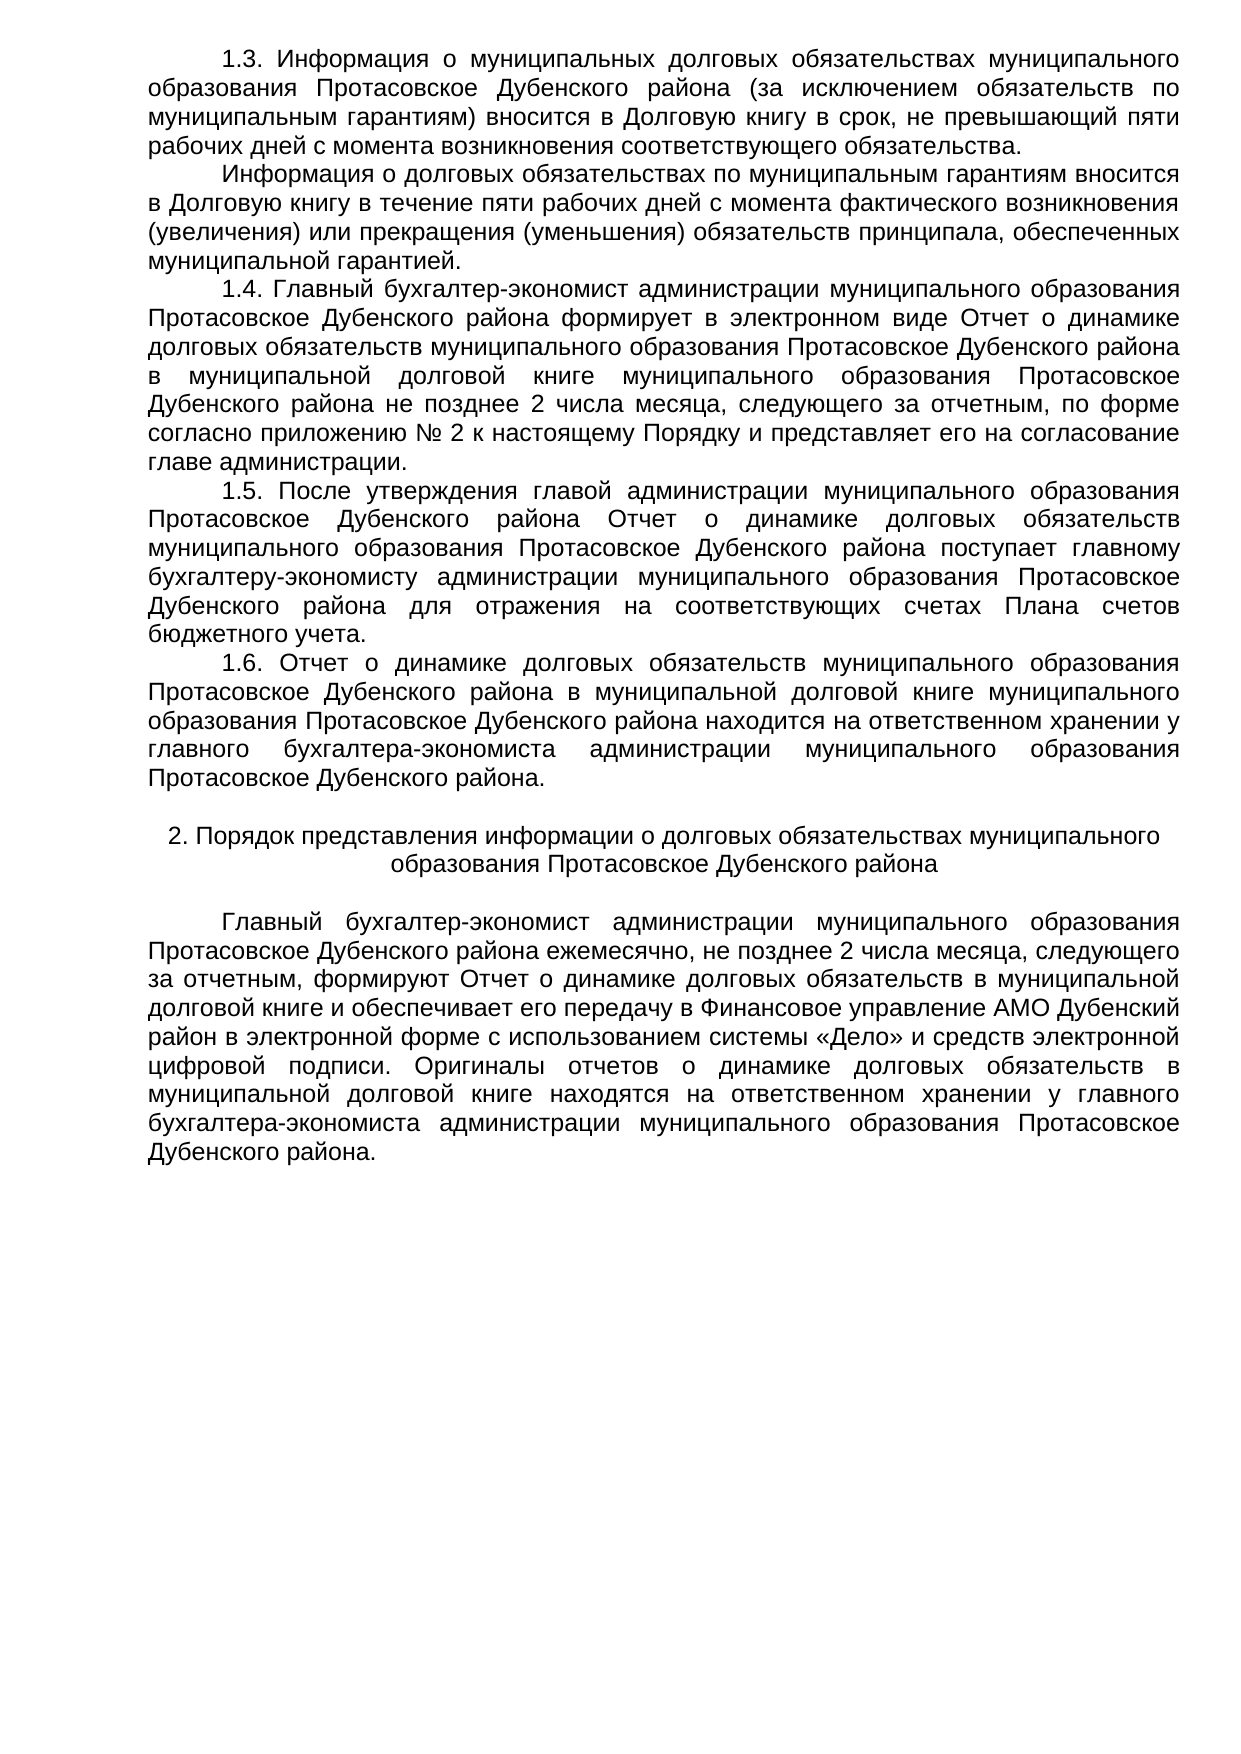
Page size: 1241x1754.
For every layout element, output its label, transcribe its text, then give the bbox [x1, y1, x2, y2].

text 1.4. Главный бухгалтер-экономист администрации муниципального образования Протасовское Дубенского района формирует в электронном виде Отчет о динамике долговых обязательств муниципального образования Протасовское Дубенского района в муниципальной долговой книге муниципального образования Протасовское Дубенского района не позднее 2 числа месяца, следующего за отчетным, по форме согласно приложению № 2 к настоящему Порядку и представляет его на согласование главе администрации. [148, 274, 1181, 476]
text 1.5. После утверждения главой администрации муниципального образования Протасовское Дубенского района Отчет о динамике долговых обязательств муниципального образования Протасовское Дубенского района поступает главному бухгалтеру-экономисту администрации муниципального образования Протасовское Дубенского района для отражения на соответствующих счетах Плана счетов бюджетного учета. [148, 476, 1181, 648]
text Информация о долговых обязательствах по муниципальным гарантиям вносится в Долговую книгу в течение пяти рабочих дней с момента фактического возникновения (увеличения) или прекращения (уменьшения) обязательств принципала, обеспеченных муниципальной гарантией. [148, 159, 1181, 274]
text 1.3. Информация о муниципальных долговых обязательствах муниципального образования Протасовское Дубенского района (за исключением обязательств по муниципальным гарантиям) вносится в Долговую книгу в срок, не превышающий пяти рабочих дней с момента возникновения соответствующего обязательства. [148, 44, 1181, 159]
text 2. Порядок представления информации о долговых обязательствах муниципального образования Протасовское Дубенского района [148, 821, 1181, 878]
text 1.6. Отчет о динамике долговых обязательств муниципального образования Протасовское Дубенского района в муниципальной долговой книге муниципального образования Протасовское Дубенского района находится на ответственном хранении у главного бухгалтера-экономиста администрации муниципального образования Протасовское Дубенского района. [148, 648, 1181, 792]
text Главный бухгалтер-экономист администрации муниципального образования Протасовское Дубенского района ежемесячно, не позднее 2 числа месяца, следующего за отчетным, формируют Отчет о динамике долговых обязательств в муниципальной долговой книге и обеспечивает его передачу в Финансовое управление АМО Дубенский район в электронной форме с использованием системы «Дело» и средств электронной цифровой подписи. Оригиналы отчетов о динамике долговых обязательств в муниципальной долговой книге находятся на ответственном хранении у главного бухгалтера-экономиста администрации муниципального образования Протасовское Дубенского района. [148, 907, 1181, 1166]
